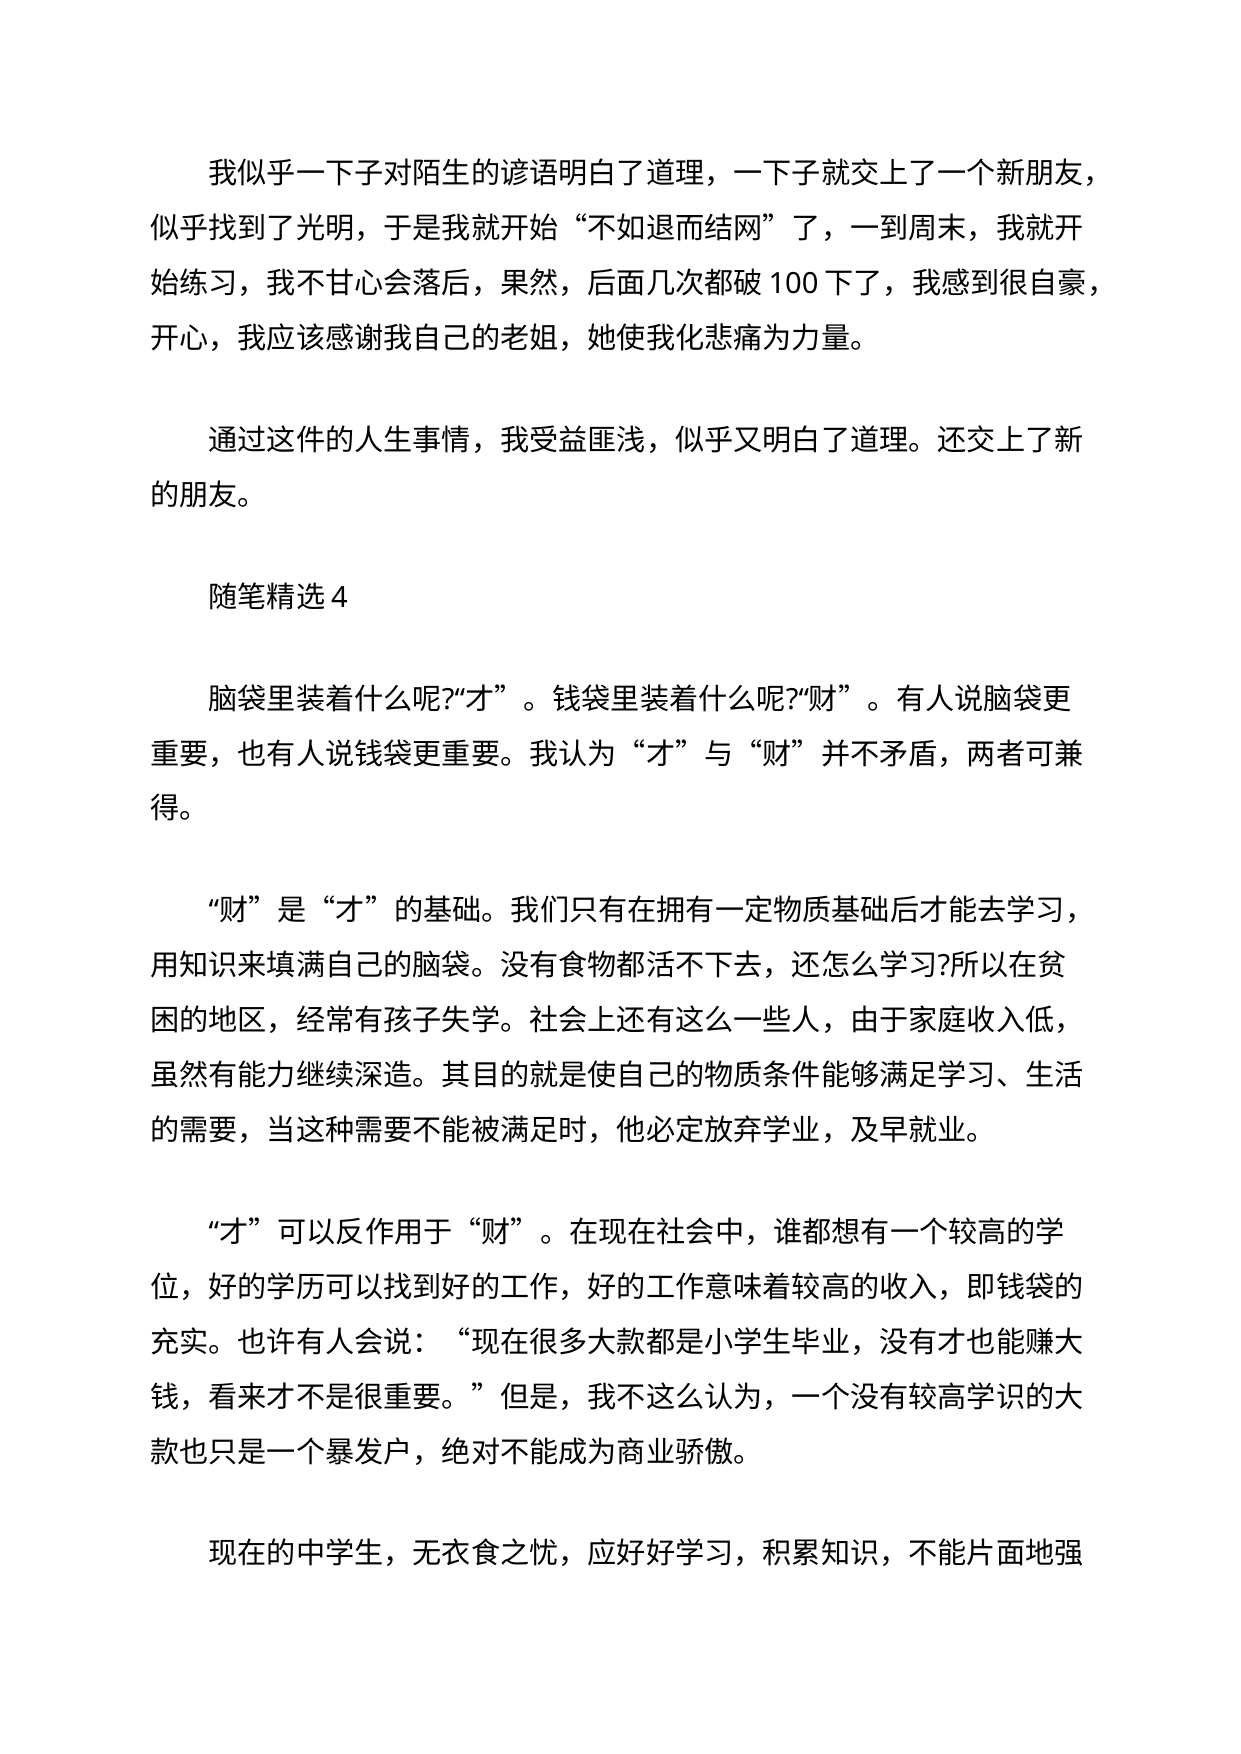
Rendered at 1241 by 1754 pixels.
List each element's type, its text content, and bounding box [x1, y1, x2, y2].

text “财”是“才”的基础。我们只有在拥有一定物质基础后才能去学习，用知识来填满自己的脑袋。没有食物都活不下去，还怎么学习?所以在贫困的地区，经常有孩子失学。社会上还有这么一些人，由于家庭收入低，虽然有能力继续深造。其目的就是使自己的物质条件能够满足学习、生活的需要，当这种需要不能被满足时，他必定放弃学业，及早就业。 [150, 887, 1090, 1149]
text “才”可以反作用于“财”。在现在社会中，谁都想有一个较高的学位，好的学历可以找到好的工作，好的工作意味着较高的收入，即钱袋的充实。也许有人会说：“现在很多大款都是小学生毕业，没有才也能赚大钱，看来才不是很重要。”但是，我不这么认为，一个没有较高学识的大款也只是一个暴发户，绝对不能成为商业骄傲。 [150, 1208, 1090, 1470]
text 随笔精选4 [150, 573, 1090, 616]
text 我似乎一下子对陌生的谚语明白了道理，一下子就交上了一个新朋友，似乎找到了光明，于是我就开始“不如退而结网”了，一到周末，我就开始练习，我不甘心会落后，果然，后面几次都破100下了，我感到很自豪，开心，我应该感谢我自己的老姐，她使我化悲痛为力量。 [150, 150, 1090, 357]
text 通过这件的人生事情，我受益匪浅，似乎又明白了道理。还交上了新的朋友。 [150, 417, 1090, 514]
text 脑袋里装着什么呢?“才”。钱袋里装着什么呢?“财”。有人说脑袋更重要，也有人说钱袋更重要。我认为“才”与“财”并不矛盾，两者可兼得。 [150, 675, 1090, 827]
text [150, 1530, 1090, 1572]
